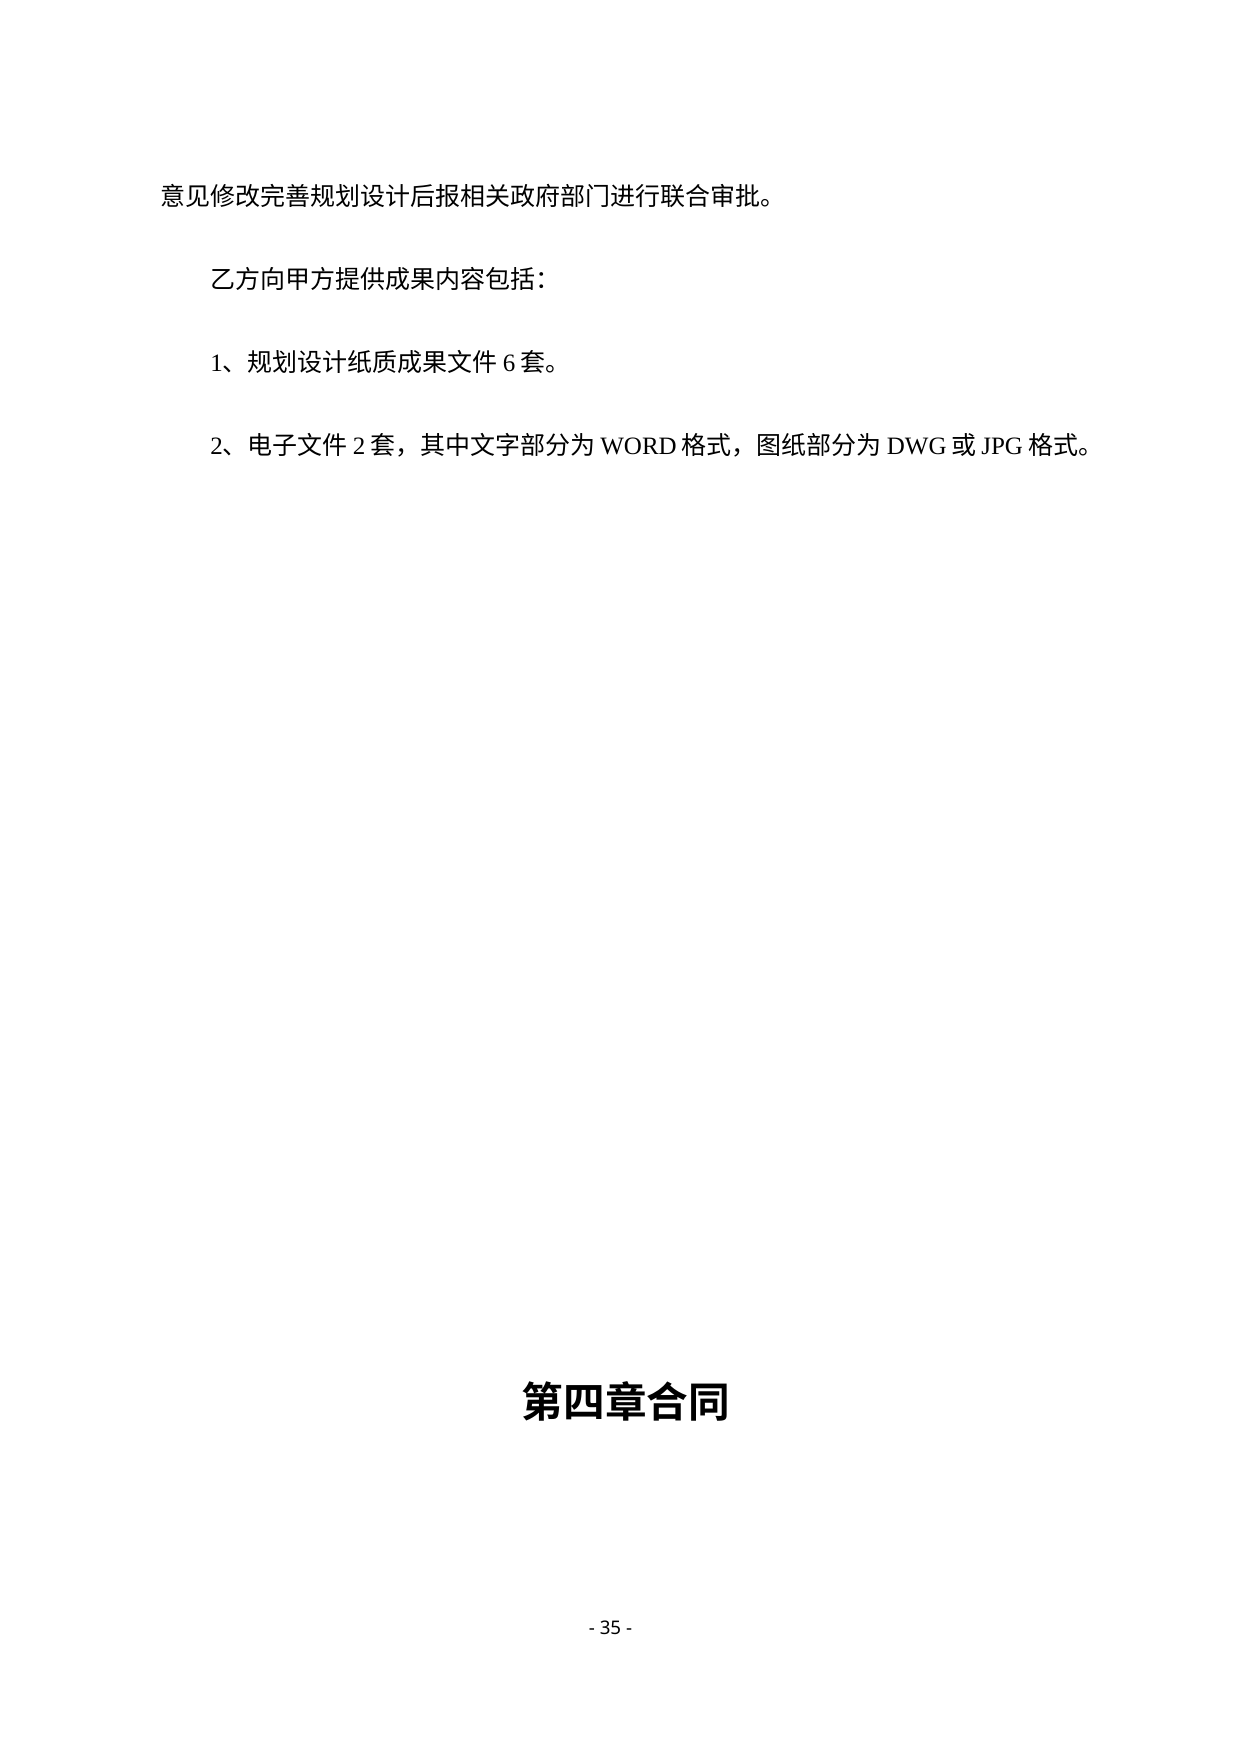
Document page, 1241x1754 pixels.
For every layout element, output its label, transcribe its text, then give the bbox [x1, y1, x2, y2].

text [160, 162, 1104, 227]
text 乙方向甲方提供成果内容包括： [160, 245, 1104, 310]
text 1、规划设计纸质成果文件6套。 [160, 328, 1104, 393]
text 2、电子文件2套，其中文字部分为WORD格式，图纸部分为DWG或JPG格式。 [160, 411, 1104, 476]
text 第四章合同 [148, 1367, 1104, 1432]
